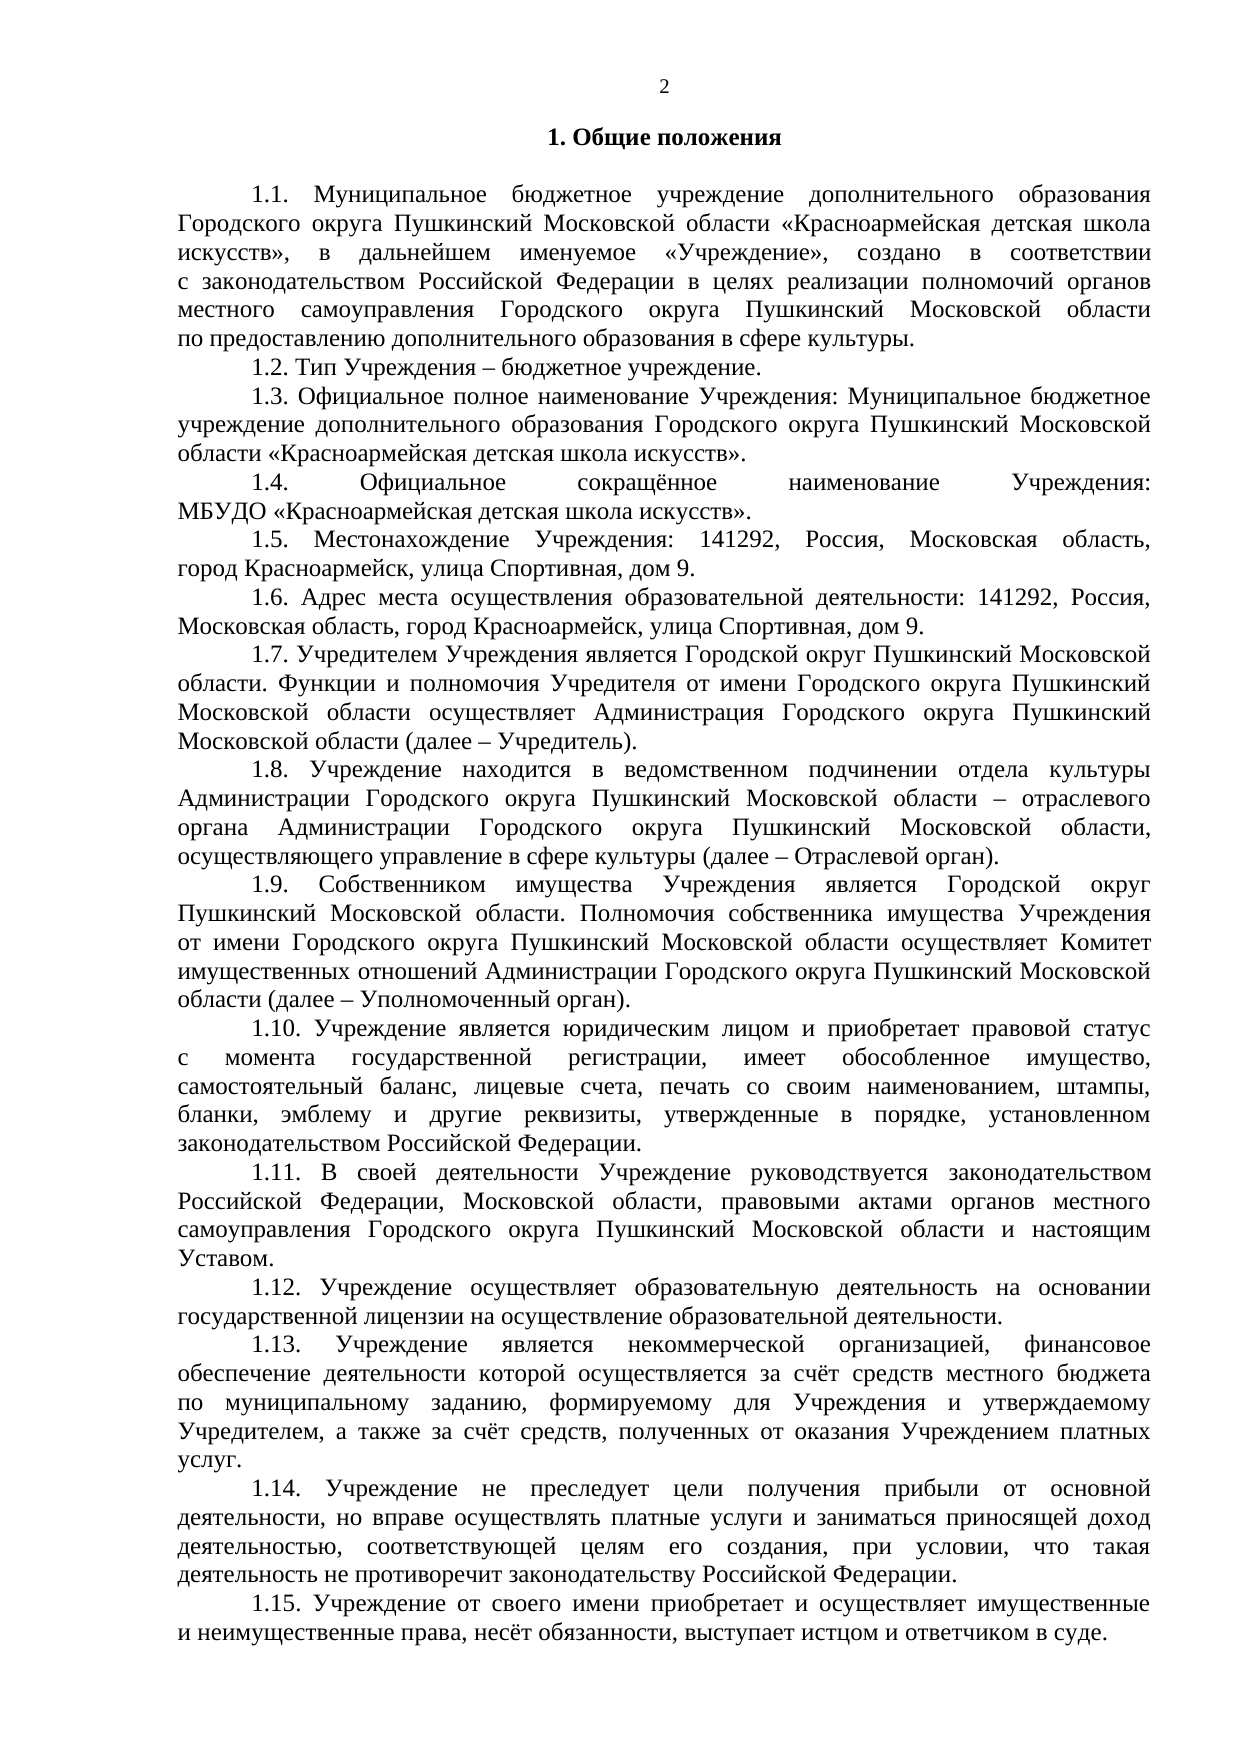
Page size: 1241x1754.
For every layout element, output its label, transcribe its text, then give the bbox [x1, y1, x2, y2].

text 1.13. Учреждение является некоммерческой организацией, финансовое обеспечение деятельности которой осуществляется за счёт средств местного бюджета по муниципальному заданию, формируемому для Учреждения и утверждаемому Учредителем, а также за счёт средств, полученных от оказания Учреждением платных услуг. [177, 1329, 1152, 1473]
text 1.14. Учреждение не преследует цели получения прибыли от основной деятельности, но вправе осуществлять платные услуги и заниматься приносящей доход деятельностью, соответствующей целям его создания, при условии, что такая деятельность не противоречит законодательству Российской Федерации. [177, 1473, 1152, 1588]
text 1.9. Собственником имущества Учреждения является Городской округ Пушкинский Московской области. Полномочия собственника имущества Учреждения от имени Городского округа Пушкинский Московской области осуществляет Комитет имущественных отношений Администрации Городского округа Пушкинский Московской области (далее – Уполномоченный орган). [177, 869, 1152, 1013]
text 1.8. Учреждение находится в ведомственном подчинении отдела культуры Администрации Городского округа Пушкинский Московской области – отраслевого органа Администрации Городского округа Пушкинский Московской области, осуществляющего управление в сфере культуры (далее – Отраслевой орган). [177, 754, 1152, 869]
text 1.4. Официальное сокращённое наименование Учреждения: МБУДО «Красноармейская детская школа искусств». [177, 467, 1152, 524]
text 1.12. Учреждение осуществляет образовательную деятельность на основании государственной лицензии на осуществление образовательной деятельности. [177, 1272, 1152, 1329]
text 1.5. Местонахождение Учреждения: 141292, Россия, Московская область, город Красноармейск, улица Спортивная, дом 9. [177, 524, 1152, 582]
text 1.10. Учреждение является юридическим лицом и приобретает правовой статус с момента государственной регистрации, имеет обособленное имущество, самостоятельный баланс, лицевые счета, печать со своим наименованием, штампы, бланки, эмблему и другие реквизиты, утвержденные в порядке, установленном законодательством Российской Федерации. [177, 1013, 1152, 1157]
text 1. Общие положения [177, 122, 1152, 151]
text 1.3. Официальное полное наименование Учреждения: Муниципальное бюджетное учреждение дополнительного образования Городского округа Пушкинский Московской области «Красноармейская детская школа искусств». [177, 381, 1152, 467]
text 1.2. Тип Учреждения – бюджетное учреждение. [177, 352, 1152, 381]
text 1.7. Учредителем Учреждения является Городской округ Пушкинский Московской области. Функции и полномочия Учредителя от имени Городского округа Пушкинский Московской области осуществляет Администрация Городского округа Пушкинский Московской области (далее – Учредитель). [177, 639, 1152, 754]
text 1.11. В своей деятельности Учреждение руководствуется законодательством Российской Федерации, Московской области, правовыми актами органов местного самоуправления Городского округа Пушкинский Московской области и настоящим Уставом. [177, 1157, 1152, 1272]
text 1.1. Муниципальное бюджетное учреждение дополнительного образования Городского округа Пушкинский Московской области «Красноармейская детская школа искусств», в дальнейшем именуемое «Учреждение», создано в соответствии с законодательством Российской Федерации в целях реализации полномочий органов местного самоуправления Городского округа Пушкинский Московской области по предоставлению дополнительного образования в сфере культуры. [177, 179, 1152, 352]
text 1.15. Учреждение от своего имени приобретает и осуществляет имущественные и неимущественные права, несёт обязанности, выступает истцом и ответчиком в суде. [177, 1588, 1152, 1646]
text 1.6. Адрес места осуществления образовательной деятельности: 141292, Россия, Московская область, город Красноармейск, улица Спортивная, дом 9. [177, 582, 1152, 639]
